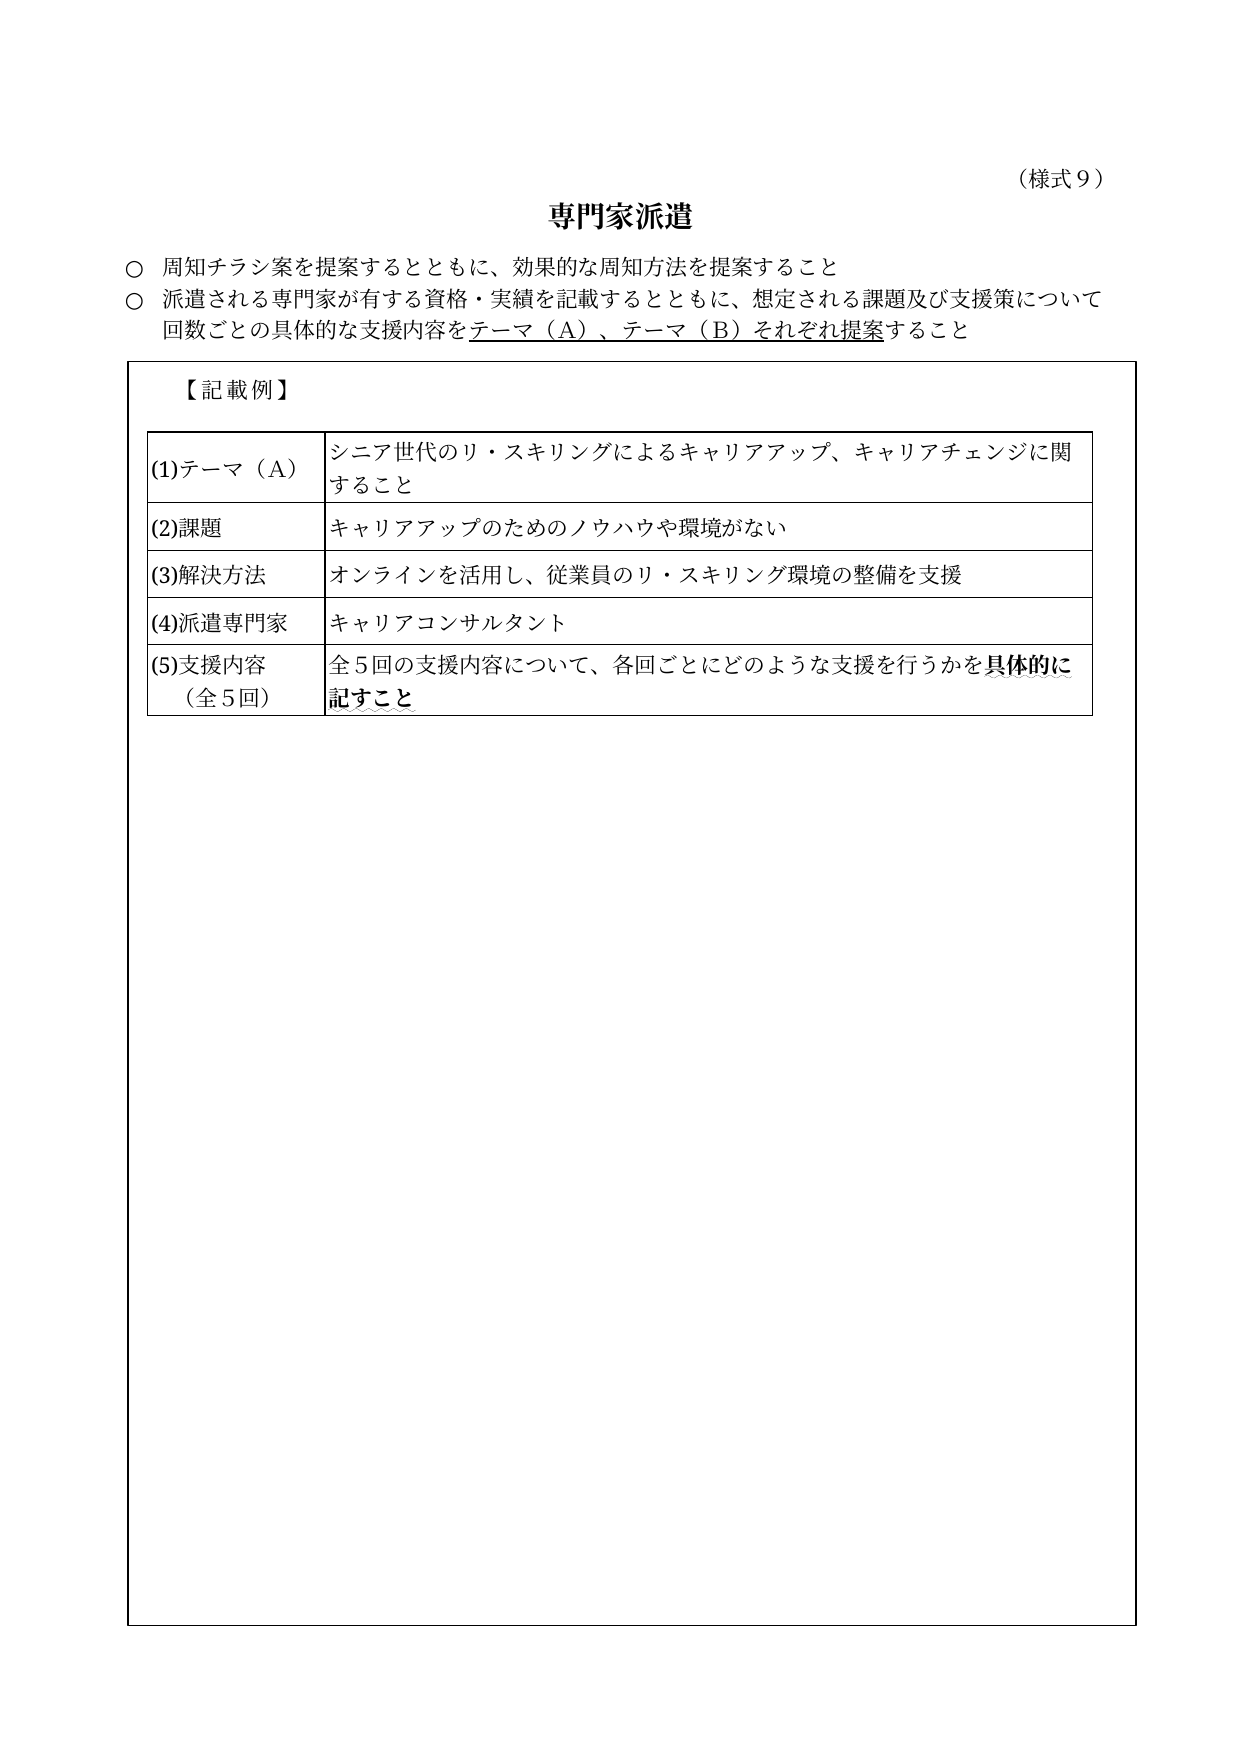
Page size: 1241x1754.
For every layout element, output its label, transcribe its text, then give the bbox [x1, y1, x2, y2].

table_cell (3)解決方法 [148, 551, 324, 597]
table_cell キャリアコンサルタント [326, 598, 1092, 644]
list 【記載例】 [162, 362, 1116, 419]
list 周知チラシ案を提案するとともに、効果的な周知方法を提案すること [124, 250, 1116, 282]
table_cell キャリアアップのためのノウハウや環境がない [326, 503, 1092, 549]
table_cell (2)課題 [148, 503, 324, 549]
table_header (1)テーマ（Ａ） [148, 433, 324, 502]
text （様式９） [124, 162, 1116, 193]
table_header シニア世代のリ・スキリングによるキャリアアップ、キャリアチェンジに関すること [326, 433, 1092, 502]
table_cell (4)派遣専門家 [148, 598, 324, 644]
table_cell 全５回の支援内容について、各回ごとにどのような支援を行うかを具体的に記すこと [326, 645, 1092, 715]
table_cell (5)支援内容 （全５回） [148, 645, 324, 715]
text 専門家派遣 [124, 193, 1116, 235]
table_cell オンラインを活用し、従業員のリ・スキリング環境の整備を支援 [326, 551, 1092, 597]
list 派遣される専門家が有する資格・実績を記載するとともに、想定される課題及び支援策について回数ごとの具体的な支援内容をテーマ（Ａ）、テーマ（Ｂ）それぞれ提案すること [124, 282, 1116, 345]
